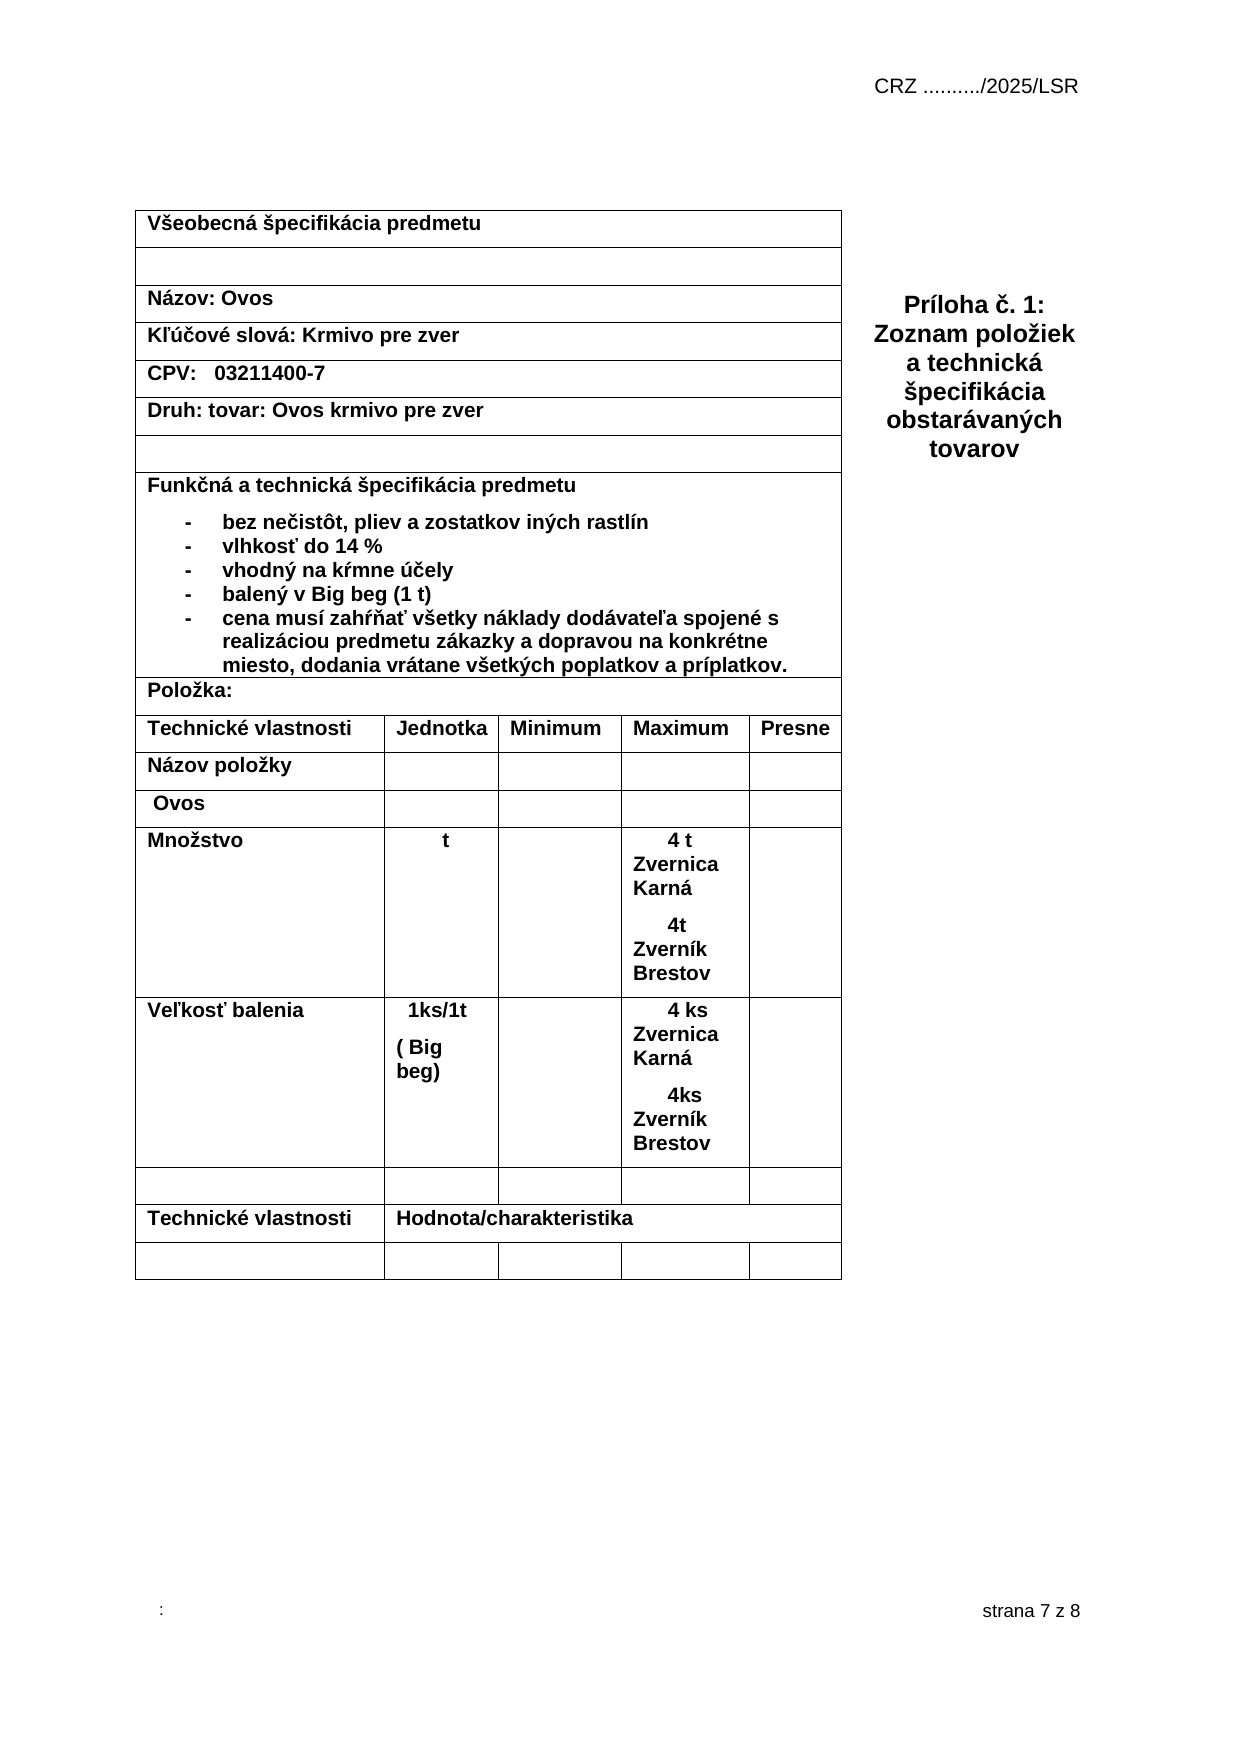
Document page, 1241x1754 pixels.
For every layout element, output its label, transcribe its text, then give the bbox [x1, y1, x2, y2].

table_cell [499, 998, 621, 1167]
table_cell Kľúčové slová: Krmivo pre zver [136, 323, 841, 359]
table_cell t [385, 828, 498, 997]
table_cell [385, 791, 498, 827]
table_cell [385, 1243, 498, 1279]
table_cell [136, 1168, 384, 1204]
table_cell Názov: Ovos [136, 286, 841, 322]
table_cell [750, 1243, 841, 1279]
table_cell [385, 753, 498, 790]
table_cell CPV: 03211400-7 [136, 361, 841, 397]
table_cell Minimum [499, 716, 621, 752]
table_cell Technické vlastnosti [136, 716, 384, 752]
table_cell [499, 1243, 621, 1279]
table_cell [622, 1168, 749, 1204]
table_cell 1ks/1t ( Big beg) [385, 998, 498, 1167]
table_cell Funkčná a technická špecifikácia predmetu bez nečistôt, pliev a zostatkov iných rastlín vlhkosť do 14 % vhodný na kŕmne účely balený v Big beg (1 t) cena musí zahŕňať všetky náklady dodávateľa spojené s realizáciou predmetu zákazky a dopravou na konkrétne miesto, dodania vrátane všetkých poplatkov a príplatkov. [136, 473, 841, 677]
table_cell [750, 753, 841, 790]
table_cell Ovos [136, 791, 384, 827]
table_cell [499, 1168, 621, 1204]
table_cell 4 t Zvernica Karná 4t Zverník Brestov [622, 828, 749, 997]
table_cell [136, 248, 841, 284]
table_cell Veľkosť balenia [136, 998, 384, 1167]
table_cell [622, 791, 749, 827]
table_cell [750, 998, 841, 1167]
table_cell [499, 753, 621, 790]
table_header Všeobecná špecifikácia predmetu [136, 211, 841, 247]
table_cell 4 ks Zvernica Karná 4ks Zverník Brestov [622, 998, 749, 1167]
table_cell [385, 1168, 498, 1204]
table_cell Druh: tovar: Ovos krmivo pre zver [136, 398, 841, 434]
table_cell Položka: [136, 678, 841, 715]
table_cell [499, 791, 621, 827]
table_cell Množstvo [136, 828, 384, 997]
table_cell Presne [750, 716, 841, 752]
table_cell Technické vlastnosti [136, 1205, 384, 1242]
table_cell [622, 753, 749, 790]
text Príloha č. 1: Zoznam položiek a technická špecifikácia obstarávaných tovarov [842, 290, 1093, 463]
table_cell [499, 828, 621, 997]
table_cell Hodnota/charakteristika [385, 1205, 841, 1242]
table_cell [136, 1243, 384, 1279]
table_cell [622, 1243, 749, 1279]
table_cell [750, 828, 841, 997]
table_cell Jednotka [385, 716, 498, 752]
table_cell [750, 791, 841, 827]
table_cell Názov položky [136, 753, 384, 790]
table_cell [750, 1168, 841, 1204]
table_cell Maximum [622, 716, 749, 752]
table_cell [136, 436, 841, 472]
